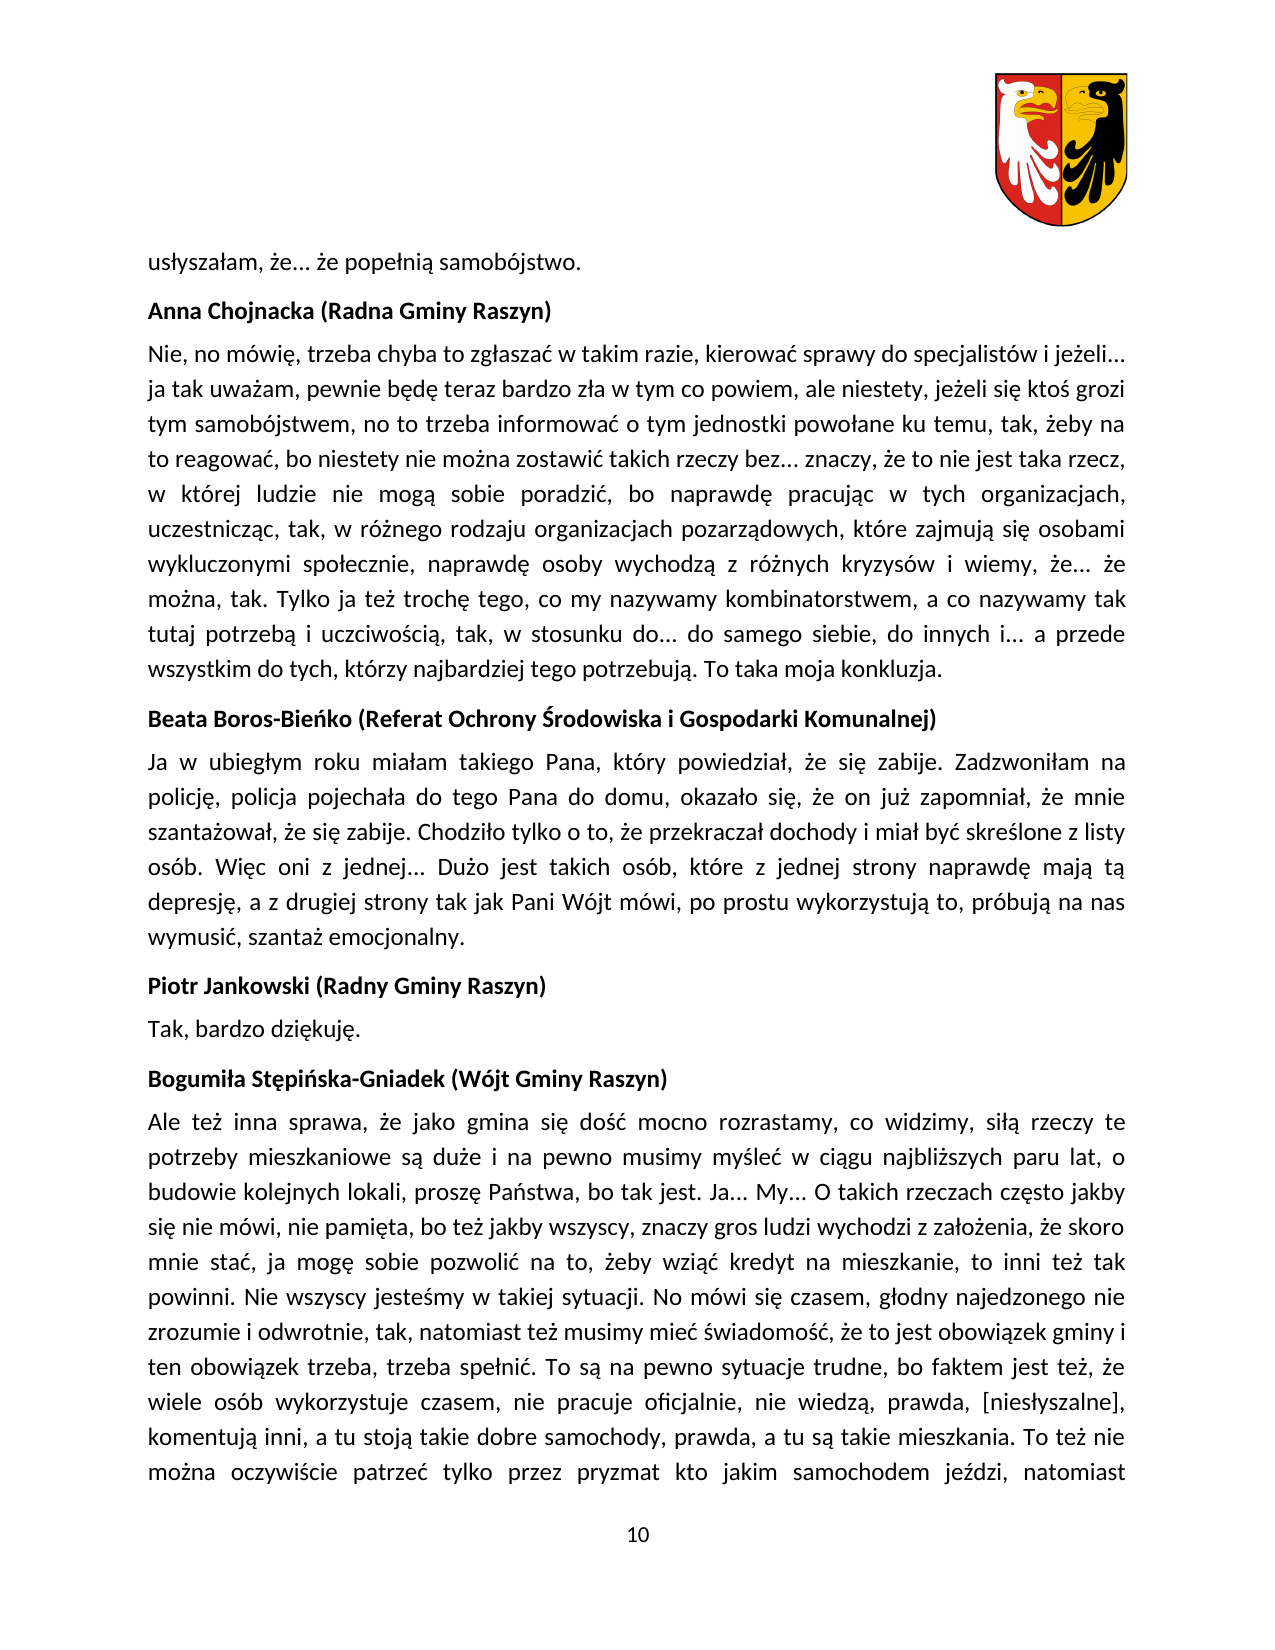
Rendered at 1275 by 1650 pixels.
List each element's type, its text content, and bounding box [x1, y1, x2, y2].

subtitle Anna Chojnacka (Radna Gminy Raszyn) [148, 295, 1127, 326]
text Ja w ubiegłym roku miałam takiego Pana, który powiedział, że się zabije. Zadzwoniłam na policję, policja pojechała do tego Pana do domu, okazało się, że on już zapomniał, że mnie szantażował, że się zabije. Chodziło tylko o to, że przekraczał dochody i miał być skreślone z listy osób. Więc oni z jednej... Dużo jest takich osób, które z jednej strony naprawdę mają tą depresję, a z drugiej strony tak jak Pani Wójt mówi, po prostu wykorzystują to, próbują na nas wymusić, szantaż emocjonalny. [148, 746, 1127, 951]
text Tak, tak, i to są... mają małe dzieci, tak, tutaj sytuacja jest inna. Natomiast no niestety usłyszałam, że... że popełnią samobójstwo. [148, 246, 1127, 276]
subtitle Bogumiła Stępińska-Gniadek (Wójt Gminy Raszyn) [148, 1063, 1127, 1094]
text Nie, no mówię, trzeba chyba to zgłaszać w takim razie, kierować sprawy do specjalistów i jeżeli... ja tak uważam, pewnie będę teraz bardzo zła w tym co powiem, ale niestety, jeżeli się ktoś grozi tym samobójstwem, no to trzeba informować o tym jednostki powołane ku temu, tak, żeby na to reagować, bo niestety nie można zostawić takich rzeczy bez... znaczy, że to nie jest taka rzecz, w której ludzie nie mogą sobie poradzić, bo naprawdę pracując w tych organizacjach, uczestnicząc, tak, w różnego rodzaju organizacjach pozarządowych, które zajmują się osobami wykluczonymi społecznie, naprawdę osoby wychodzą z różnych kryzysów i wiemy, że... że można, tak. Tylko ja też trochę tego, co my nazywamy kombinatorstwem, a co nazywamy tak tutaj potrzebą i uczciwością, tak, w stosunku do... do samego siebie, do innych i... a przede wszystkim do tych, którzy najbardziej tego potrzebują. To taka moja konkluzja. [148, 338, 1127, 684]
subtitle Beata Boros-Bieńko (Referat Ochrony Środowiska i Gospodarki Komunalnej) [148, 703, 1127, 733]
picture [995, 73, 1128, 227]
subtitle Piotr Jankowski (Radny Gminy Raszyn) [148, 971, 1127, 1001]
text Tak, bardzo dziękuję. [148, 1013, 1127, 1044]
